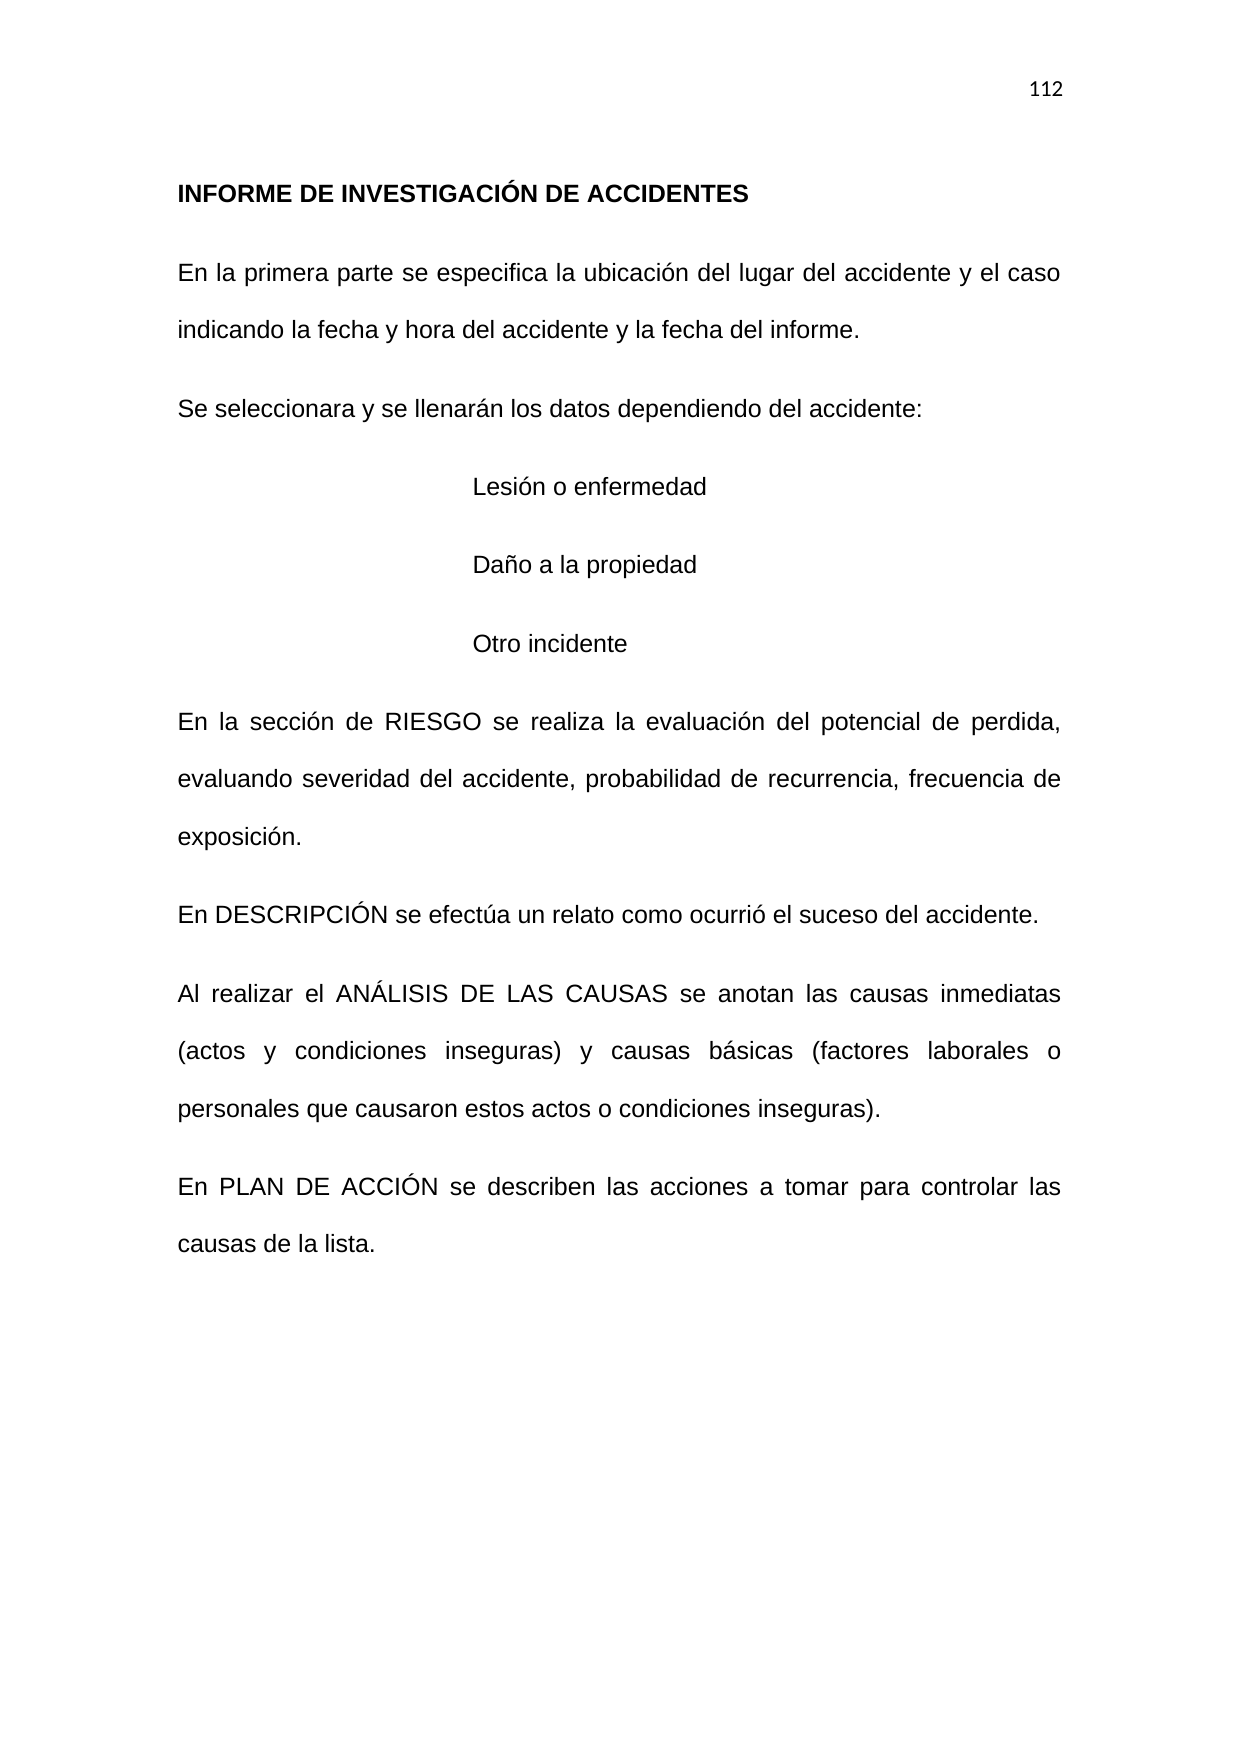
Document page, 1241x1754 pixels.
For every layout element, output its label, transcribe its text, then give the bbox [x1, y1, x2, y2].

text Se seleccionara y se llenarán los datos dependiendo del accidente: [177, 394, 1063, 422]
text Lesión o enfermedad [177, 472, 1063, 501]
text Otro incidente [177, 629, 1063, 657]
text En la primera parte se especifica la ubicación del lugar del accidente y el caso indicando la fecha y hora del accidente y la fecha del informe. [177, 258, 1063, 344]
text Daño a la propiedad [177, 550, 1063, 579]
text INFORME DE INVESTIGACIÓN DE ACCIDENTES [177, 179, 1063, 208]
text Al realizar el ANÁLISIS DE LAS CAUSAS se anotan las causas inmediatas (actos y condiciones inseguras) y causas básicas (factores laborales o personales que causaron estos actos o condiciones inseguras). [177, 979, 1063, 1122]
text En DESCRIPCIÓN se efectúa un relato como ocurrió el suceso del accidente. [177, 900, 1063, 929]
text En la sección de RIESGO se realiza la evaluación del potencial de perdida, evaluando severidad del accidente, probabilidad de recurrencia, frecuencia de exposición. [177, 707, 1063, 851]
text En PLAN DE ACCIÓN se describen las acciones a tomar para controlar las causas de la lista. [177, 1172, 1063, 1258]
